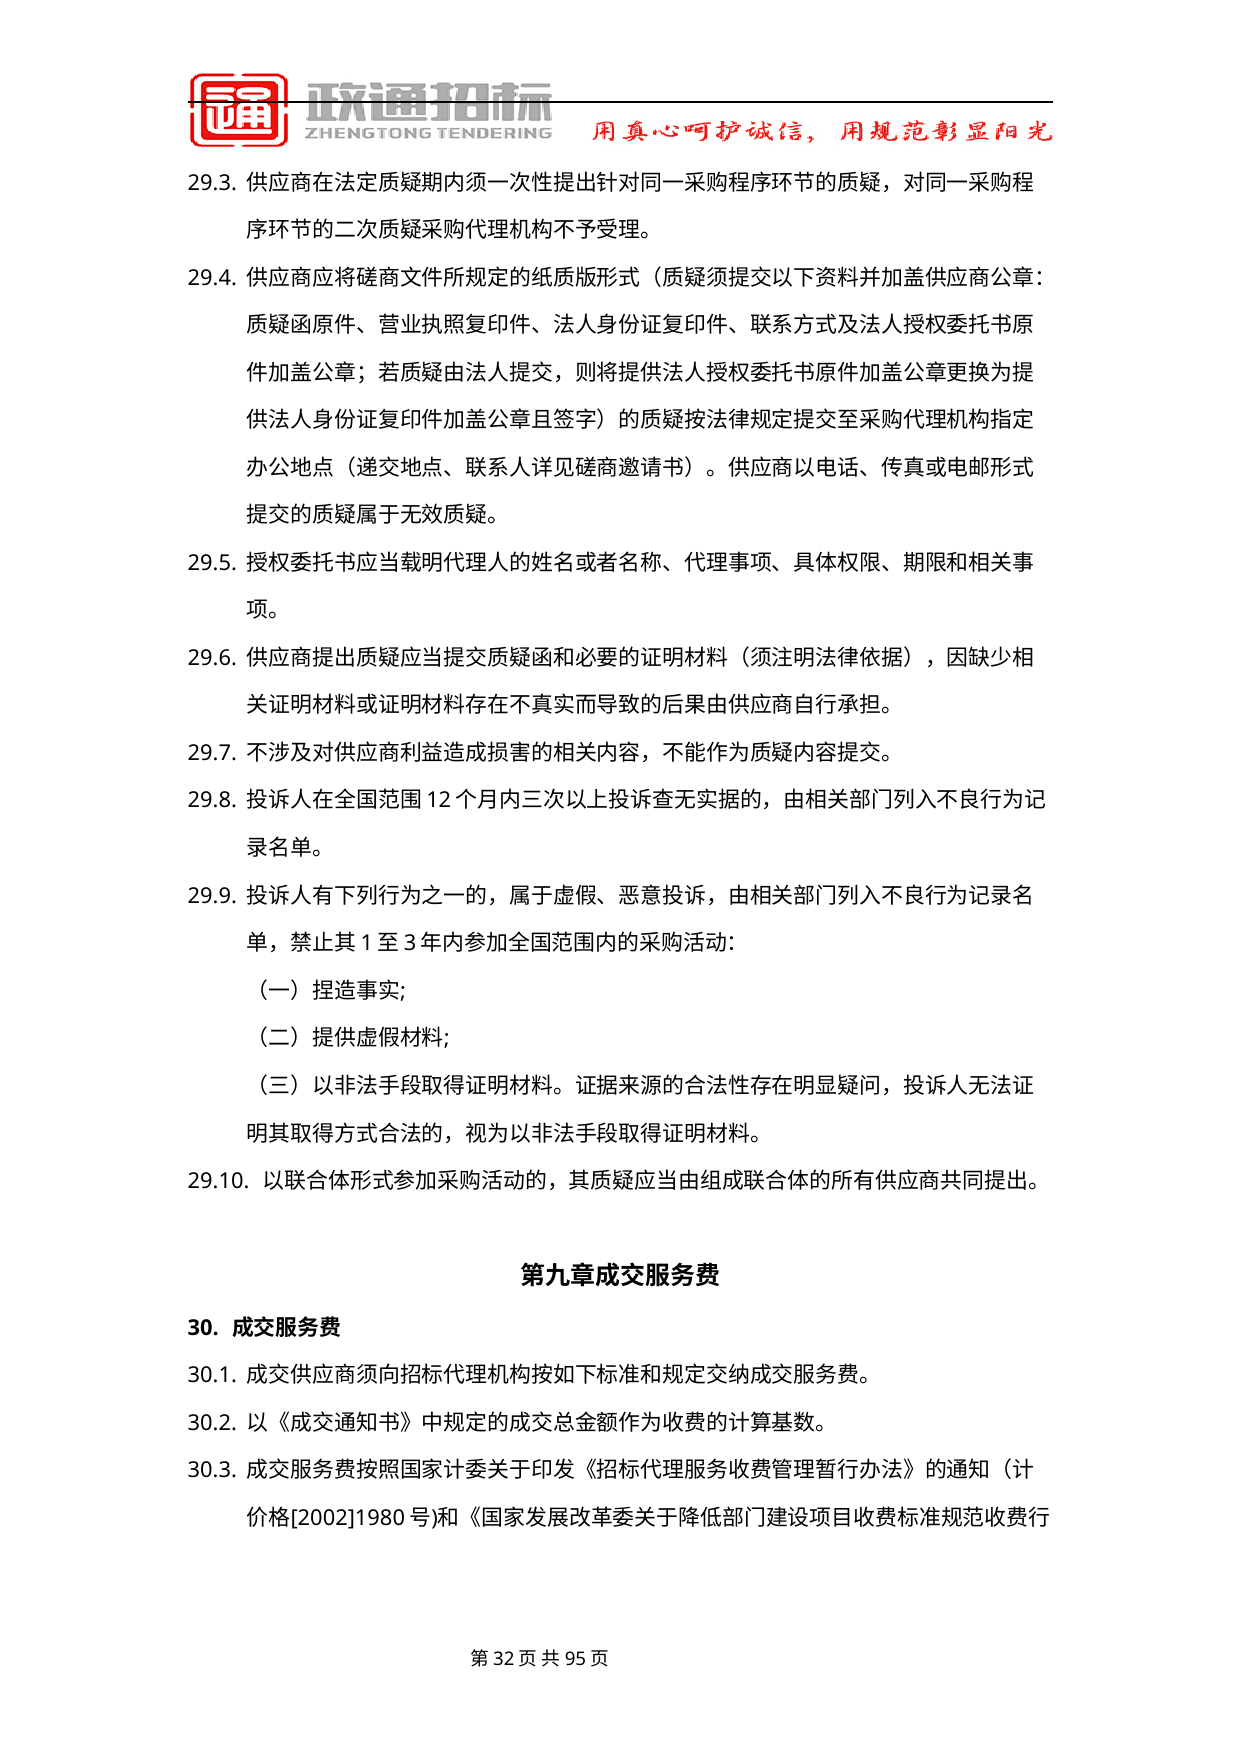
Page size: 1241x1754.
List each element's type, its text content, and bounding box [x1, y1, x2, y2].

list 供应商应将磋商文件所规定的纸质版形式（质疑须提交以下资料并加盖供应商公章：质疑函原件、营业执照复印件、法人身份证复印件、联系方式及法人授权委托书原件加盖公章；若质疑由法人提交，则将提供法人授权委托书原件加盖公章更换为提供法人身份证复印件加盖公章且签字）的质疑按法律规定提交至采购代理机构指定办公地点（递交地点、联系人详见磋商邀请书）。供应商以电话、传真或电邮形式提交的质疑属于无效质疑。 [187, 259, 1053, 529]
picture [188, 73, 1053, 101]
list 供应商提出质疑应当提交质疑函和必要的证明材料（须注明法律依据），因缺少相关证明材料或证明材料存在不真实而导致的后果由供应商自行承担。 [187, 640, 1053, 719]
subtitle 第九章成交服务费 [187, 1255, 1053, 1292]
list 以联合体形式参加采购活动的，其质疑应当由组成联合体的所有供应商共同提出。 [187, 1163, 1053, 1195]
list 投诉人在全国范围12个月内三次以上投诉查无实据的，由相关部门列入不良行为记录名单。 [187, 782, 1053, 862]
list 授权委托书应当载明代理人的姓名或者名称、代理事项、具体权限、期限和相关事项。 [187, 545, 1053, 624]
list 不涉及对供应商利益造成损害的相关内容，不能作为质疑内容提交。 [187, 735, 1053, 767]
text （三）以非法手段取得证明材料。证据来源的合法性存在明显疑问，投诉人无法证明其取得方式合法的，视为以非法手段取得证明材料。 [247, 1068, 1053, 1147]
list 成交供应商须向招标代理机构按如下标准和规定交纳成交服务费。 [187, 1357, 1053, 1389]
list 投诉人有下列行为之一的，属于虚假、恶意投诉，由相关部门列入不良行为记录名单，禁止其1至3年内参加全国范围内的采购活动： [187, 878, 1053, 957]
list 成交服务费按照国家计委关于印发《招标代理服务收费管理暂行办法》的通知（计价格[2002]1980号)和《国家发展改革委关于降低部门建设项目收费标准规范收费行为等有关问题的通知》(发改价格[2011]534)的规定标准服务类收取，成交服务费最低收费标准为伍仟元整。 [187, 1452, 1053, 1532]
text （二）提供虚假材料; [247, 1020, 1053, 1052]
list 以《成交通知书》中规定的成交总金额作为收费的计算基数。 [187, 1405, 1053, 1437]
list 供应商在法定质疑期内须一次性提出针对同一采购程序环节的质疑，对同一采购程序环节的二次质疑采购代理机构不予受理。 [187, 164, 1053, 244]
picture [188, 103, 1053, 147]
subtitle 成交服务费 [187, 1310, 1053, 1341]
text （一）捏造事实; [247, 973, 1053, 1004]
